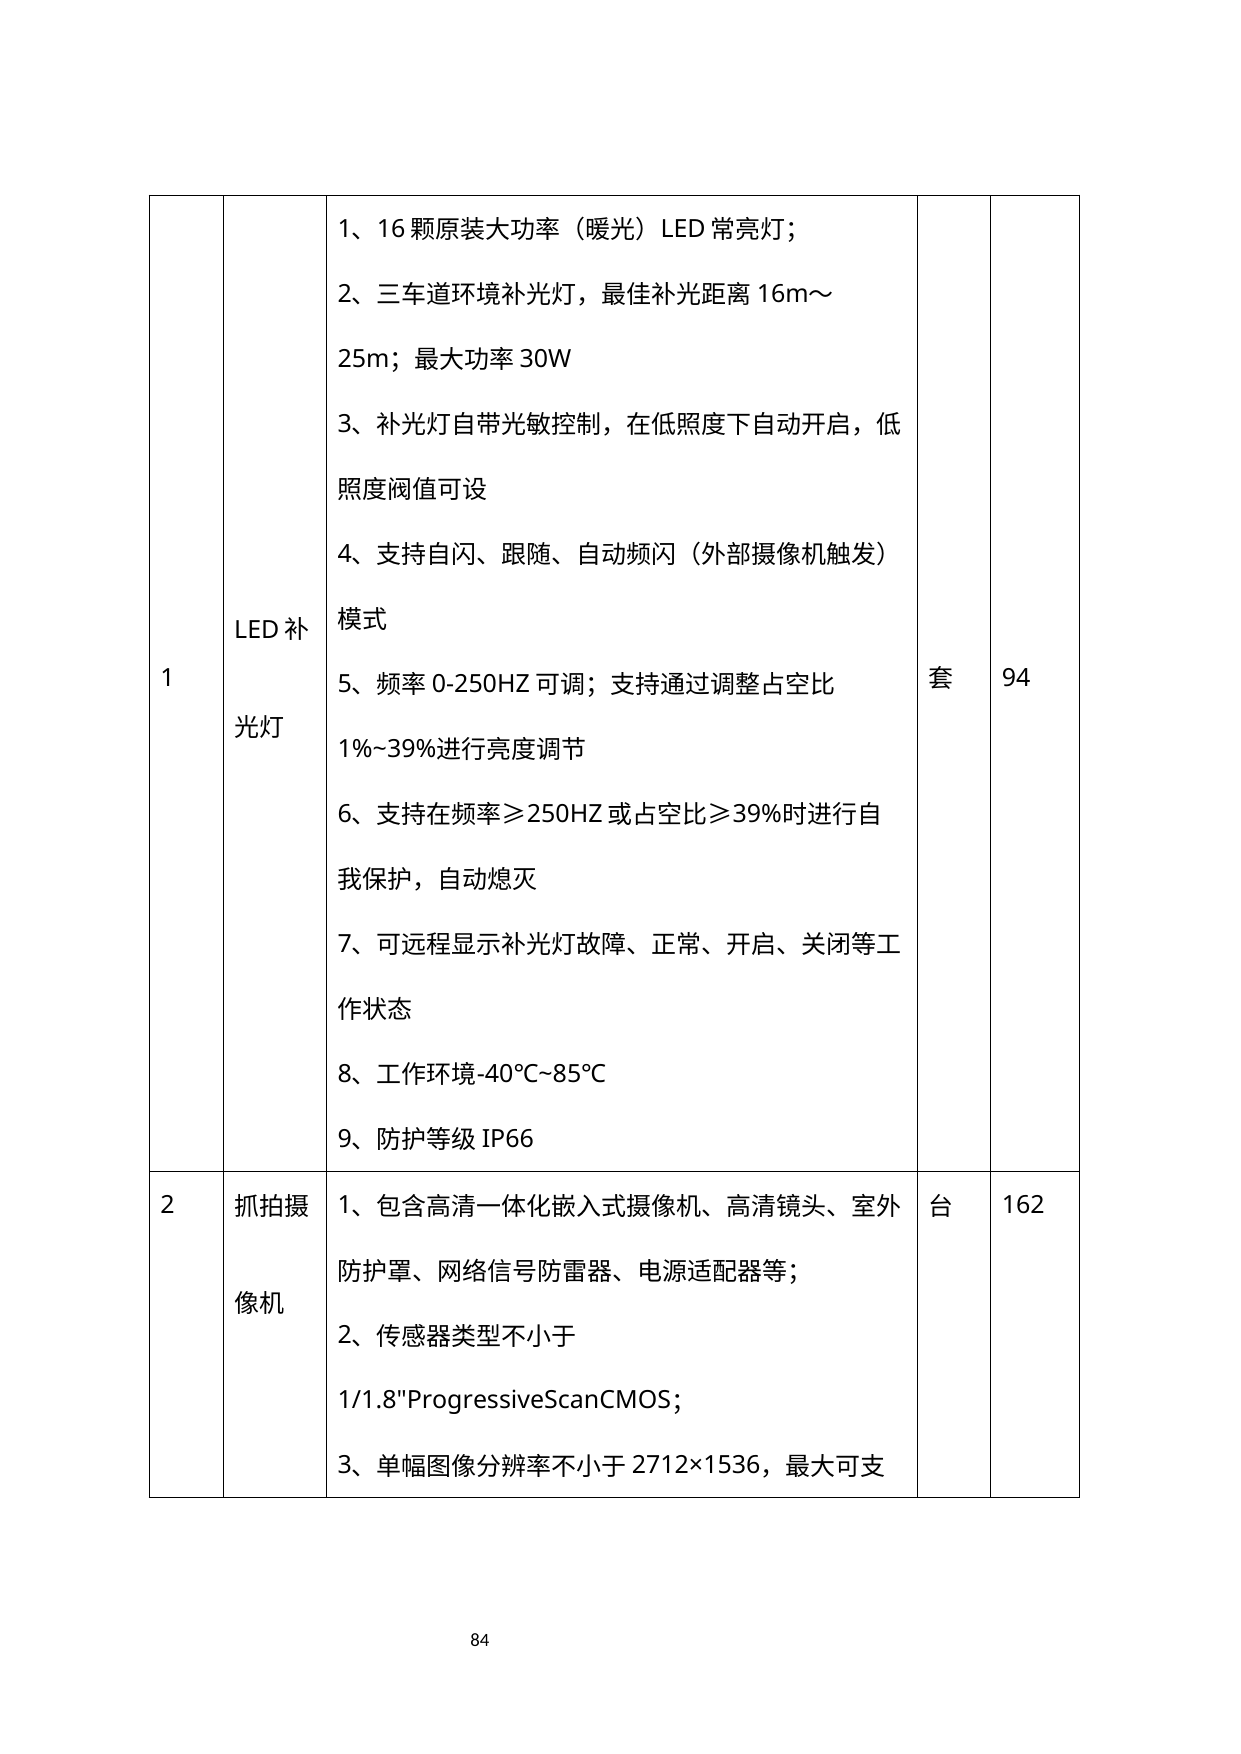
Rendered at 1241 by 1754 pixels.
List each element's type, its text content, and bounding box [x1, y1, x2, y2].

table_cell 抓拍摄像机 [224, 1172, 326, 1497]
table_cell LED补光灯 [224, 196, 326, 1171]
table_cell 94 [991, 196, 1079, 1171]
table_cell 台 [918, 1172, 990, 1497]
table_cell 1 [150, 196, 223, 1171]
table_cell 套 [918, 196, 990, 1171]
table_cell 162 [991, 1172, 1079, 1497]
table_cell 1、16颗原装大功率（暖光）LED常亮灯； 2、三车道环境补光灯，最佳补光距离16m～25m；最大功率30W 3、补光灯自带光敏控制，在低照度下自动开启，低照度阀值可设 4、支持自闪、跟随、自动频闪（外部摄像机触发）模式 5、频率0-250HZ可调；支持通过调整占空比1%~39%进行亮度调节 6、支持在频率≥250HZ或占空比≥39%时进行自我保护，自动熄灭 7、可远程显示补光灯故障、正常、开启、关闭等工作状态 8、工作环境-40℃~85℃ 9、防护等级IP66 [327, 196, 917, 1171]
table_cell 2 [150, 1172, 223, 1497]
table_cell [327, 1172, 917, 1497]
